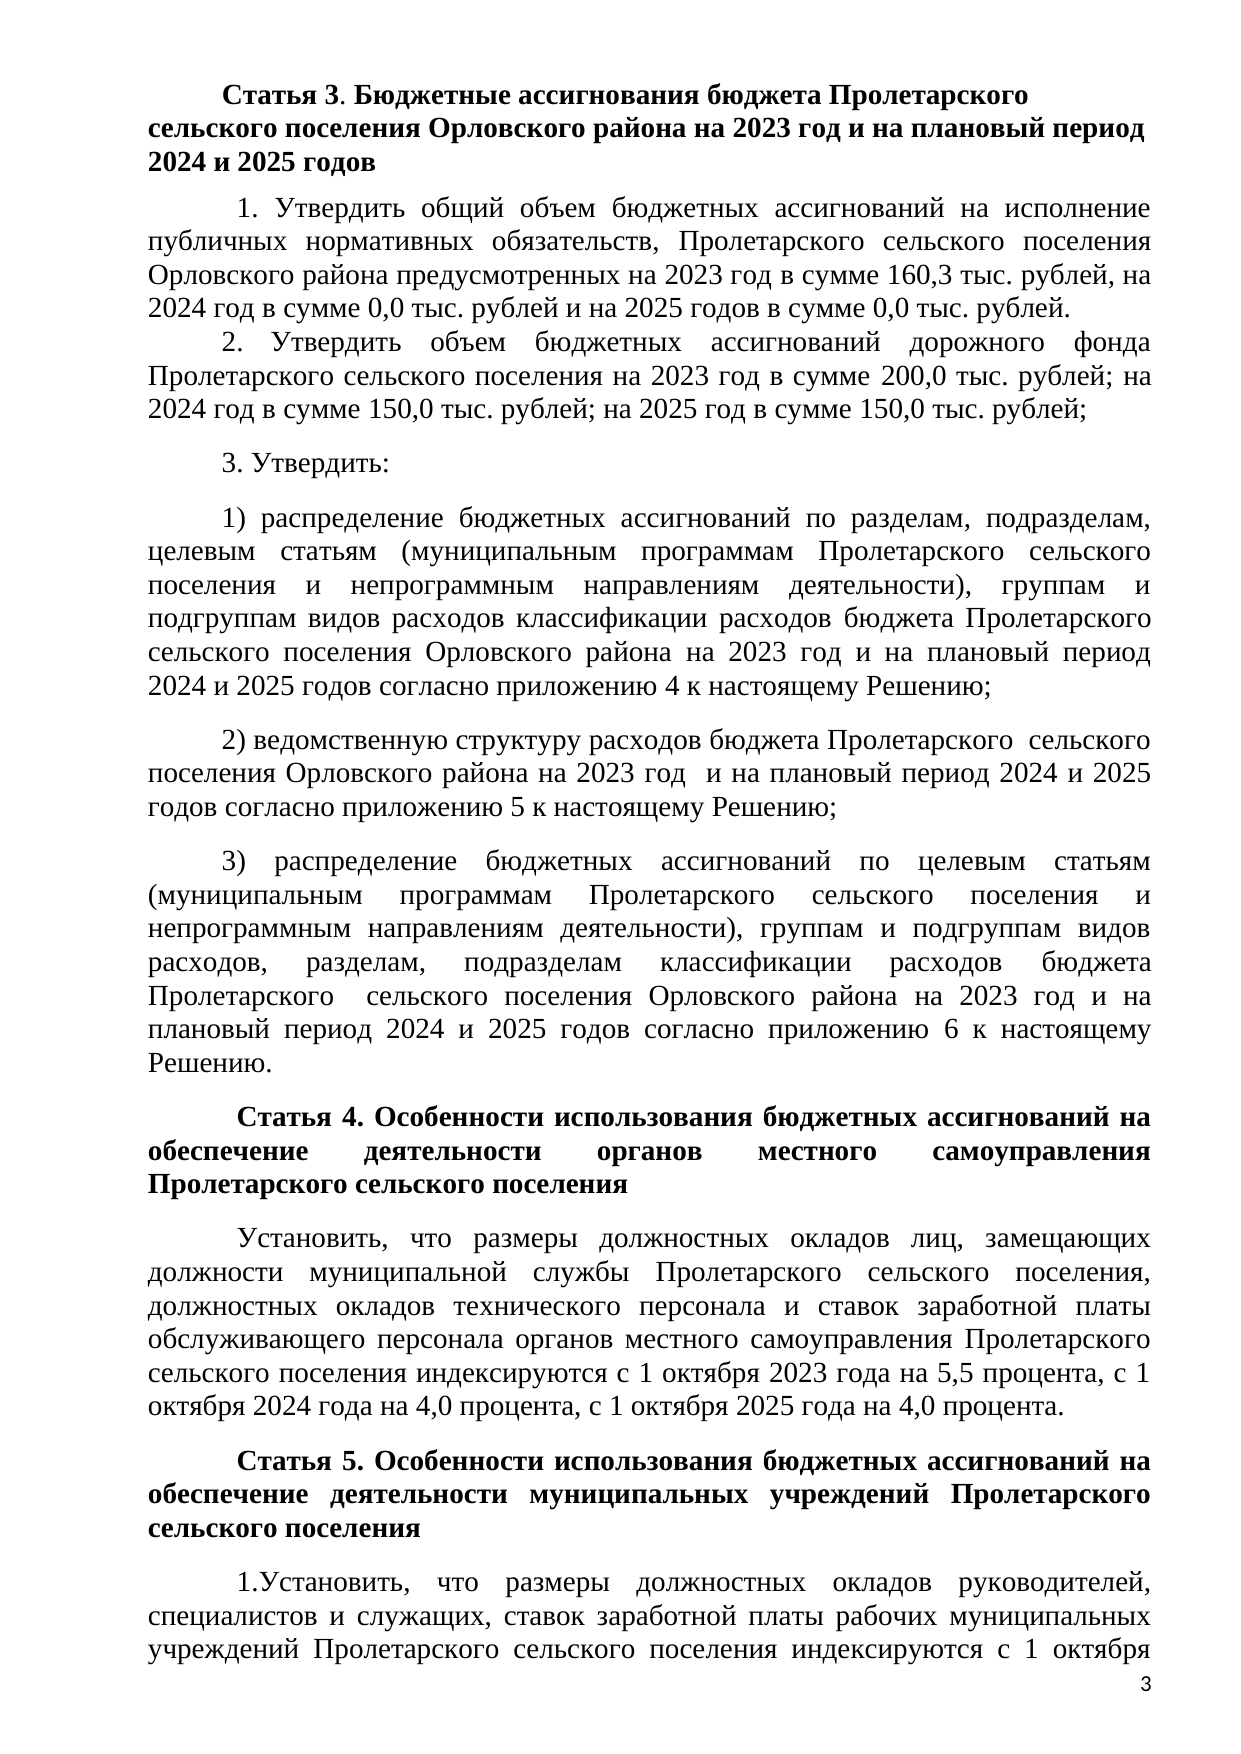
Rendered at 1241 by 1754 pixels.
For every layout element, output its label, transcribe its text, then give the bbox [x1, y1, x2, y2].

text 2) ведомственную структуру расходов бюджета Пролетарского сельского поселения Орловского района на 2023 год и на плановый период 2024 и 2025 годов согласно приложению 5 к настоящему Решению; [148, 722, 1152, 823]
text 1) распределение бюджетных ассигнований по разделам, подразделам, целевым статьям (муниципальным программам Пролетарского сельского поселения и непрограммным направлениям деятельности), группам и подгруппам видов расходов классификации расходов бюджета Пролетарского сельского поселения Орловского района на 2023 год и на плановый период 2024 и 2025 годов согласно приложению 4 к настоящему Решению; [148, 500, 1152, 701]
text 3) распределение бюджетных ассигнований по целевым статьям (муниципальным программам Пролетарского сельского поселения и непрограммным направлениям деятельности), группам и подгруппам видов расходов, разделам, подразделам классификации расходов бюджета Пролетарского сельского поселения Орловского района на 2023 год и на плановый период 2024 и 2025 годов согласно приложению 6 к настоящему Решению. [148, 843, 1152, 1078]
text 3. Утвердить: [148, 446, 1152, 479]
text Статья 4. Особенности использования бюджетных ассигнований на обеспечение деятельности органов местного самоуправления Пролетарского сельского поселения [148, 1099, 1152, 1200]
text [148, 1564, 1152, 1665]
text Статья 3. Бюджетные ассигнования бюджета Пролетарского сельского поселения Орловского района на 2023 год и на плановый период 2024 и 2025 годов [148, 77, 1152, 177]
text Установить, что размеры должностных окладов лиц, замещающих должности муниципальной службы Пролетарского сельского поселения, должностных окладов технического персонала и ставок заработной платы обслуживающего персонала органов местного самоуправления Пролетарского сельского поселения индексируются с 1 октября 2023 года на 5,5 процента, с 1 октября 2024 года на 4,0 процента, с 1 октября 2025 года на 4,0 процента. [148, 1221, 1152, 1422]
text Статья 5. Особенности использования бюджетных ассигнований на обеспечение деятельности муниципальных учреждений Пролетарского сельского поселения [148, 1443, 1152, 1543]
text 2. Утвердить объем бюджетных ассигнований дорожного фонда Пролетарского сельского поселения на 2023 год в сумме 200,0 тыс. рублей; на 2024 год в сумме 150,0 тыс. рублей; на 2025 год в сумме 150,0 тыс. рублей; [148, 324, 1152, 425]
text 1. Утвердить общий объем бюджетных ассигнований на исполнение публичных нормативных обязательств, Пролетарского сельского поселения Орловского района предусмотренных на 2023 год в сумме 160,3 тыс. рублей, на 2024 год в сумме 0,0 тыс. рублей и на 2025 годов в сумме 0,0 тыс. рублей. [148, 190, 1152, 324]
